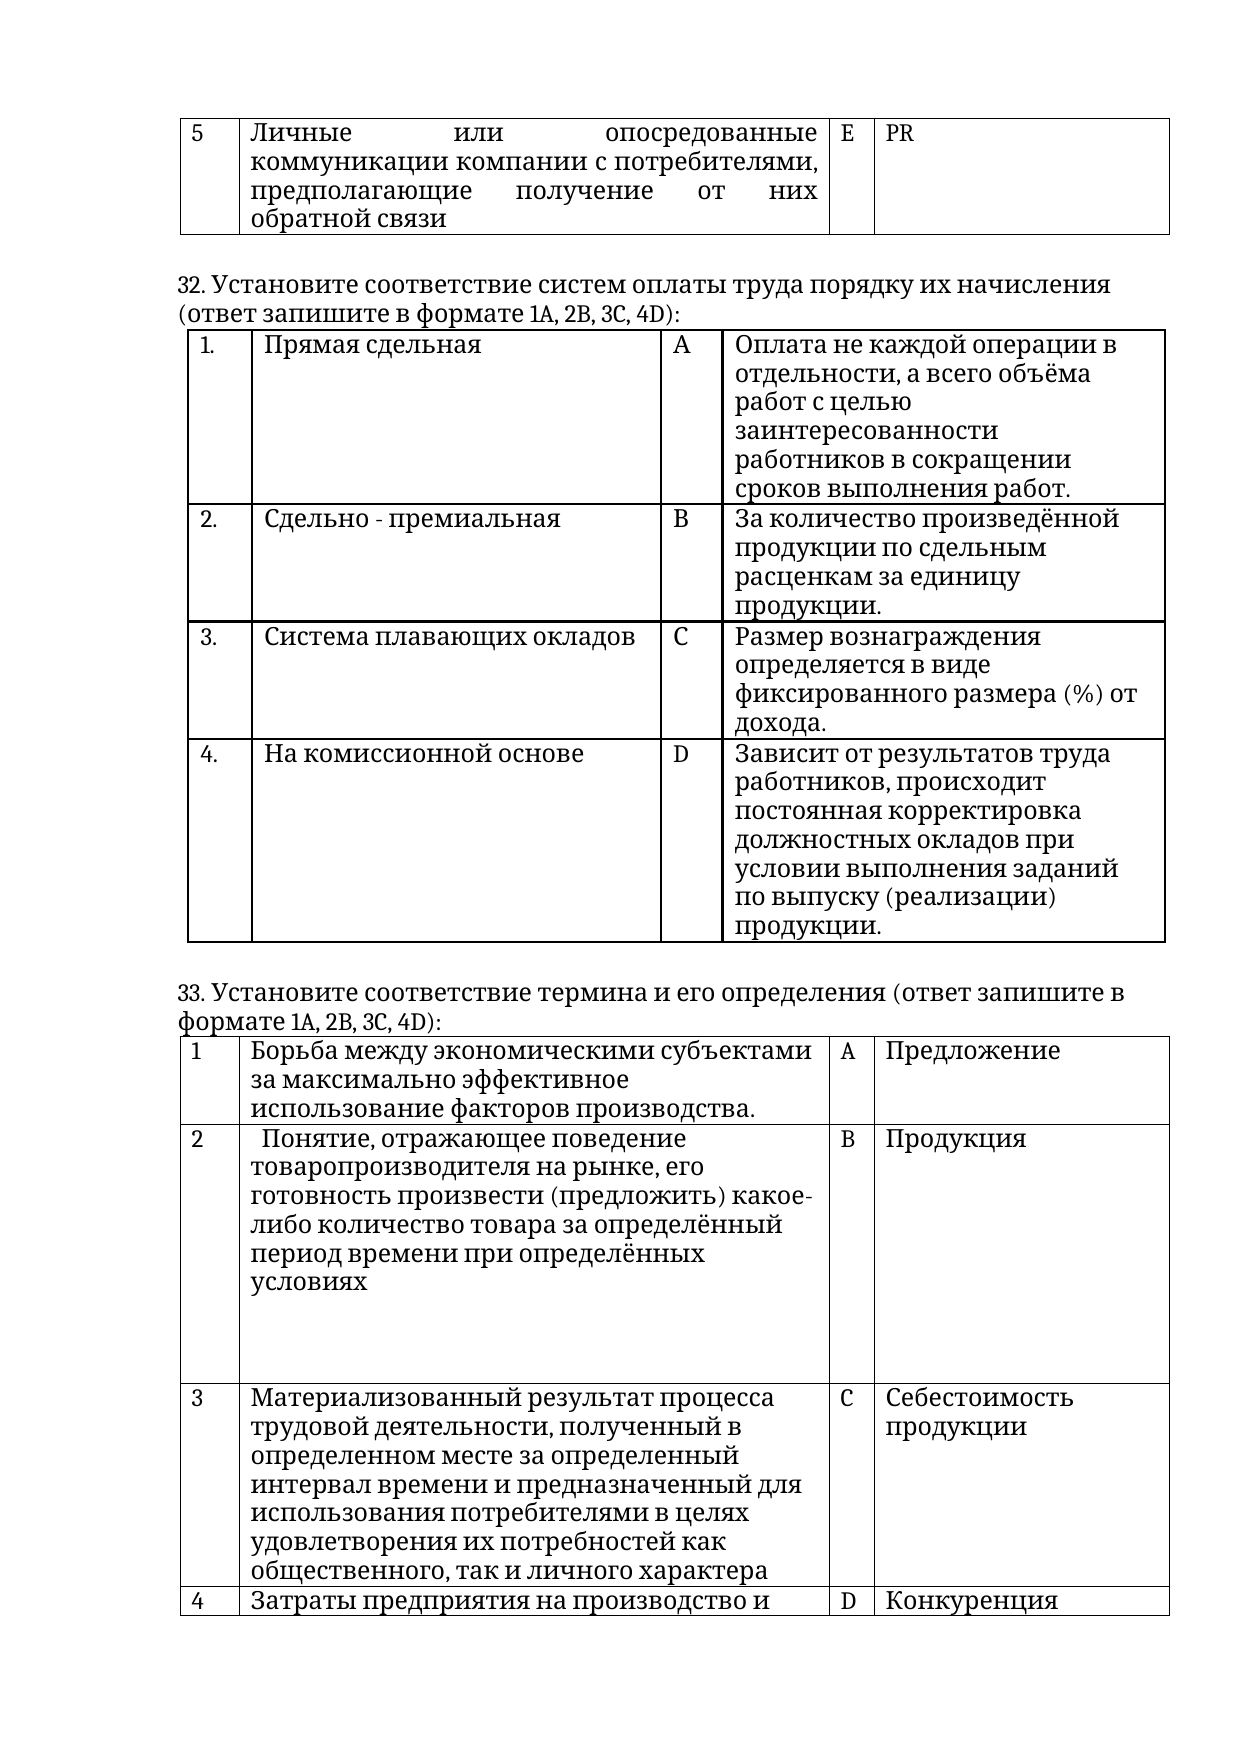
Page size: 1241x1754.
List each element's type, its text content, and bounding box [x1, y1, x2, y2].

table_cell Понятие, отражающее поведение товаропроизводителя на рынке, его готовность произвести (предложить) какое-либо количество товара за определённый период времени при определённых условиях [240, 1125, 829, 1383]
table_cell Сдельно - премиальная [253, 505, 660, 620]
table_header Оплата не каждой операции в отдельности, а всего объёма работ с целью заинтересованности работников в сокращении сроков выполнения работ. [724, 331, 1164, 503]
table_cell D [830, 1587, 874, 1615]
table_cell Личные или опосредованные коммуникации компании с потребителями, предполагающие получение от них обратной связи [447, 119, 829, 234]
table_header А [662, 331, 721, 503]
table_cell 4. [189, 740, 251, 941]
table_cell Система плавающих окладов [253, 623, 660, 737]
table_cell Продукция [875, 1125, 1169, 1383]
table_header 1 [181, 1037, 239, 1123]
table_header A [830, 1037, 874, 1123]
table_cell Конкуренция [875, 1587, 1169, 1615]
table_cell С [662, 623, 721, 737]
table_header Предложение [875, 1037, 1169, 1123]
table_cell E [830, 119, 874, 234]
table_cell Размер вознаграждения определяется в виде фиксированного размера (%) от дохода. [724, 623, 1164, 737]
table_cell В [662, 505, 721, 620]
table_header 1. [189, 331, 251, 503]
table_cell 3 [181, 1384, 239, 1586]
table_cell На комиссионной основе [253, 740, 660, 941]
table_cell 4 [181, 1587, 239, 1615]
table_cell C [830, 1384, 874, 1586]
table_cell PR [875, 119, 1169, 234]
table_cell Зависит от результатов труда работников, происходит постоянная корректировка должностных окладов при условии выполнения заданий по выпуску (реализации) продукции. [724, 740, 1164, 941]
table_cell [240, 1587, 829, 1615]
table_cell B [830, 1125, 874, 1383]
text 32. Установите соответствие систем оплаты труда порядку их начисления (ответ запишите в формате 1A, 2B, 3C, 4D): [177, 271, 1152, 329]
table_cell Материализованный результат процесса трудовой деятельности, полученный в определенном месте за определенный интервал времени и предназначенный для использования потребителями в целях удовлетворения их потребностей как общественного, так и личного характера [240, 1384, 829, 1586]
table_cell 2. [189, 505, 251, 620]
table_cell 2 [181, 1125, 239, 1383]
text 33. Установите соответствие термина и его определения (ответ запишите в формате 1A, 2B, 3C, 4D): [177, 979, 1152, 1036]
table_header Прямая сдельная [253, 331, 660, 503]
table_cell 5 [181, 119, 239, 234]
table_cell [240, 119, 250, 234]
table_header Борьба между экономическими субъектами за максимально эффективное использование факторов производства. [240, 1037, 829, 1123]
table_cell Себестоимость продукции [875, 1384, 1169, 1586]
table_cell D [662, 740, 721, 941]
table_cell 3. [189, 623, 251, 737]
table_cell За количество произведённой продукции по сдельным расценкам за единицу продукции. [724, 505, 1164, 620]
